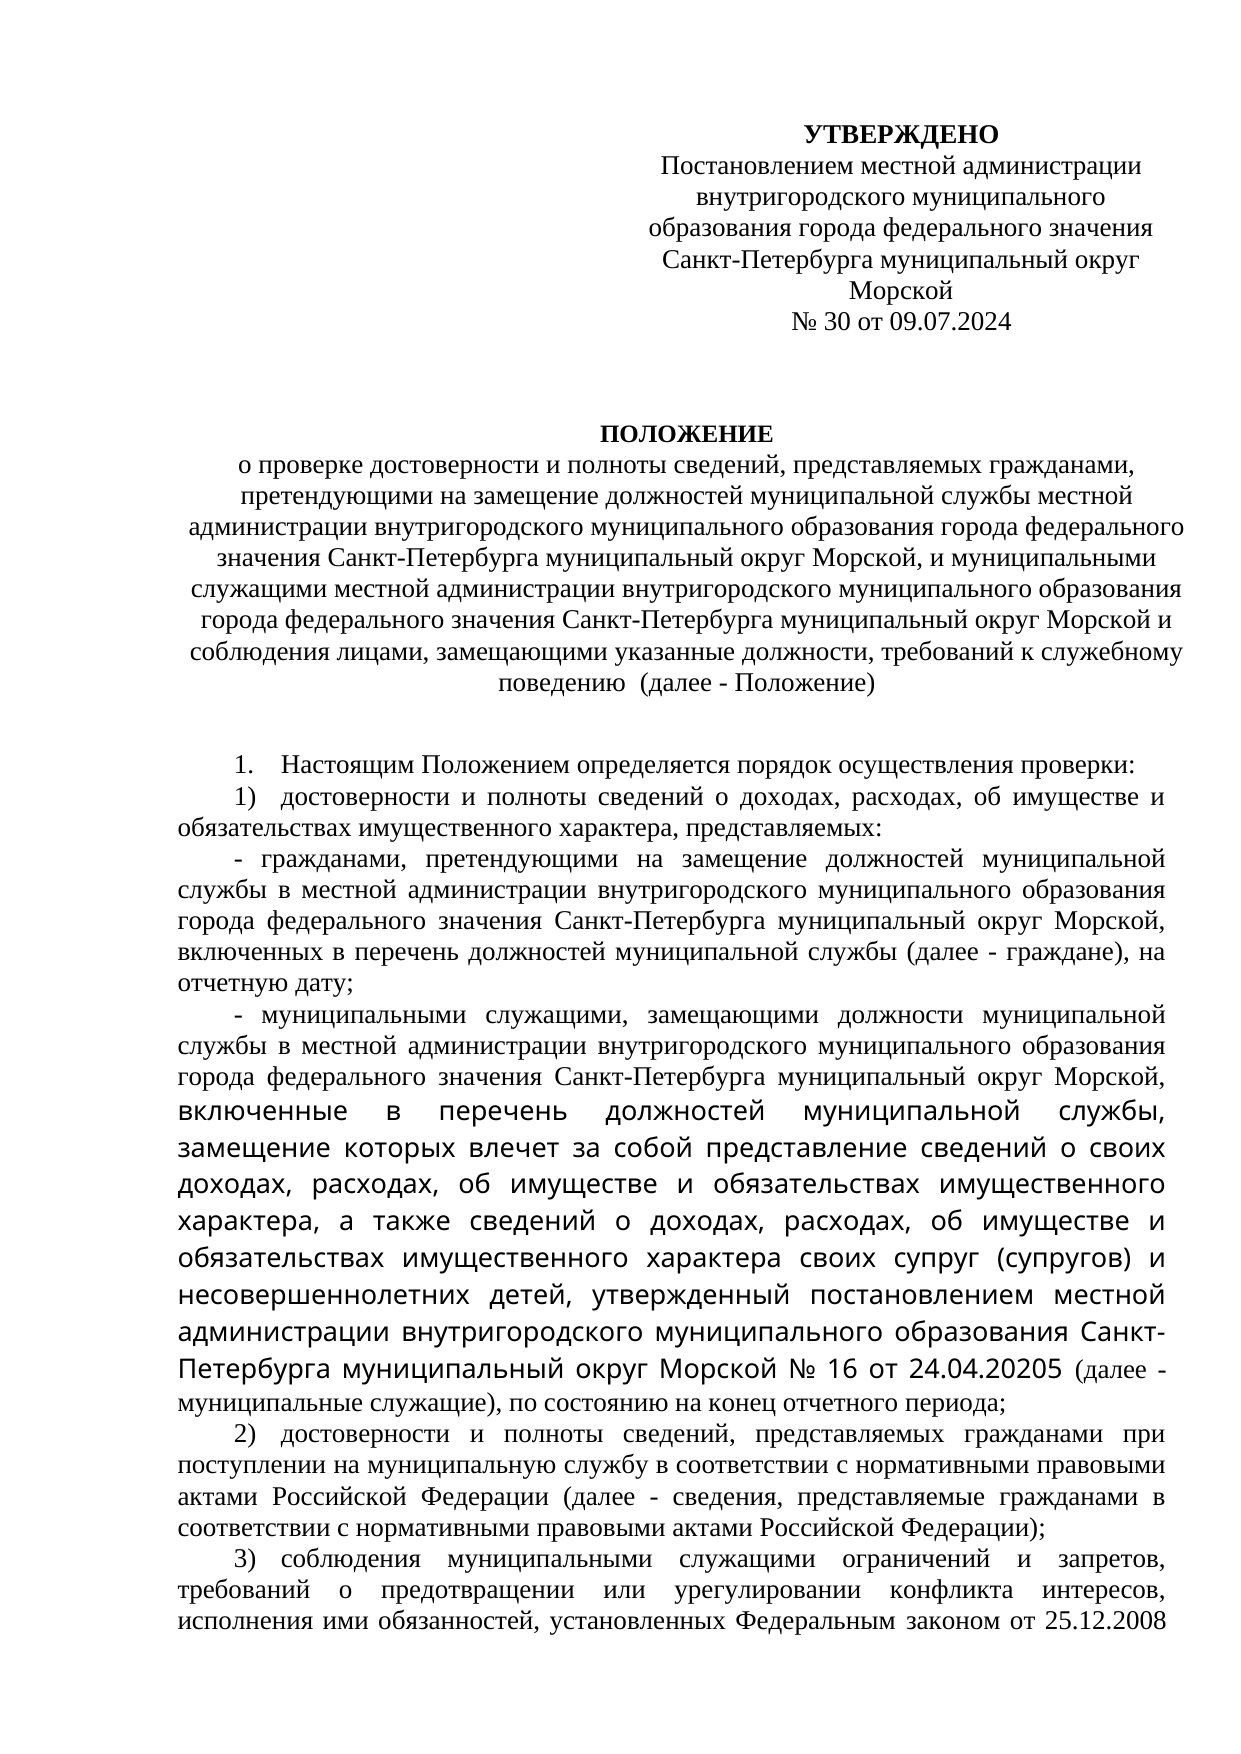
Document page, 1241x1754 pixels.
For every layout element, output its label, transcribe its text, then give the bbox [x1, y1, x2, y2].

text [177, 1542, 1167, 1635]
text № 30 от 09.07.2024 [635, 305, 1167, 336]
text ПОЛОЖЕНИЕ о проверке достоверности и полноты сведений, представляемых гражданами, претендующими на замещение должностей муниципальной службы местной администрации внутригородского муниципального образования города федерального значения Санкт-Петербурга муниципальный округ Морской, и муниципальными служащими местной администрации внутригородского муниципального образования города федерального значения Санкт-Петербурга муниципальный округ Морской и соблюдения лицами, замещающими указанные должности, требований к служебному поведению (далее - Положение) [177, 419, 1196, 697]
text Постановлением местной администрации внутригородского муниципального образования города федерального значения Санкт-Петербурга муниципальный округ Морской [635, 149, 1167, 305]
text УТВЕРЖДЕНО [635, 118, 1167, 149]
text - гражданами, претендующими на замещение должностей муниципальной службы в местной администрации внутригородского муниципального образования города федерального значения Санкт-Петербурга муниципальный округ Морской, включенных в перечень должностей муниципальной службы (далее - граждане), на отчетную дату; [177, 842, 1167, 998]
text - муниципальными служащими, замещающими должности муниципальной службы в местной администрации внутригородского муниципального образования города федерального значения Санкт-Петербурга муниципальный округ Морской, включенные в перечень должностей муниципальной службы, замещение которых влечет за собой представление сведений о своих доходах, расходах, об имуществе и обязательствах имущественного характера, а также сведений о доходах, расходах, об имуществе и обязательствах имущественного характера своих супруг (супругов) и несовершеннолетних детей, утвержденный постановлением местной администрации внутригородского муниципального образования Санкт-Петербурга муниципальный округ Морской № 16 от 24.04.20205 (далее - муниципальные служащие), по состоянию на конец отчетного периода; [177, 998, 1167, 1417]
text 1) достоверности и полноты сведений о доходах, расходах, об имуществе и обязательствах имущественного характера, представляемых: [177, 780, 1167, 842]
text 1. Настоящим Положением определяется порядок осуществления проверки: [177, 748, 1167, 780]
text 2) достоверности и полноты сведений, представляемых гражданами при поступлении на муниципальную службу в соответствии с нормативными правовыми актами Российской Федерации (далее - сведения, представляемые гражданами в соответствии с нормативными правовыми актами Российской Федерации); [177, 1417, 1167, 1542]
